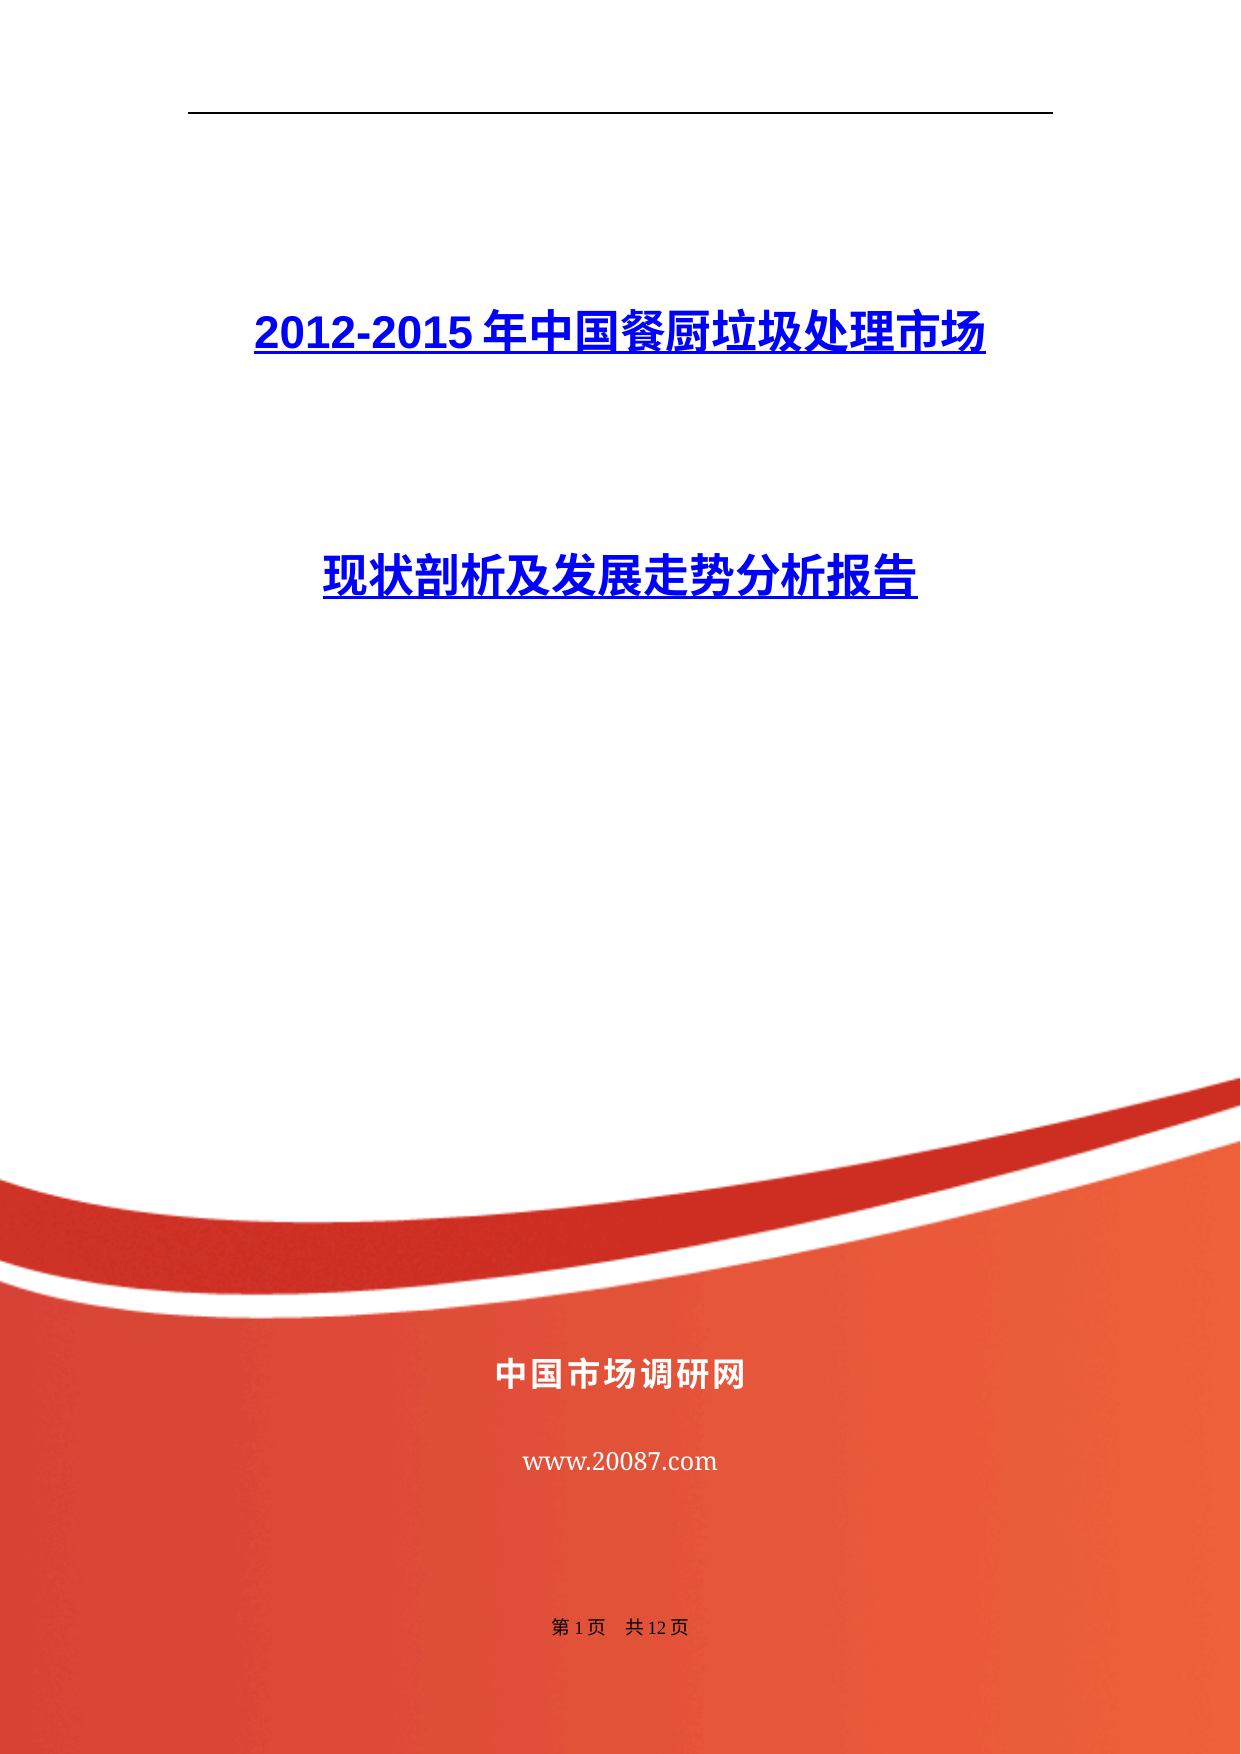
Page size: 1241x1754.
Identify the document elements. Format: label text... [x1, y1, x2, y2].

table_header 2012-2015年中国餐厨垃圾处理市场现状剖析及发展走势分析报告 [188, 207, 1053, 773]
subtitle 中国市场调研网 [187, 1339, 1053, 1404]
picture [0, 1006, 1241, 1754]
text www.20087.com [187, 1428, 1053, 1493]
